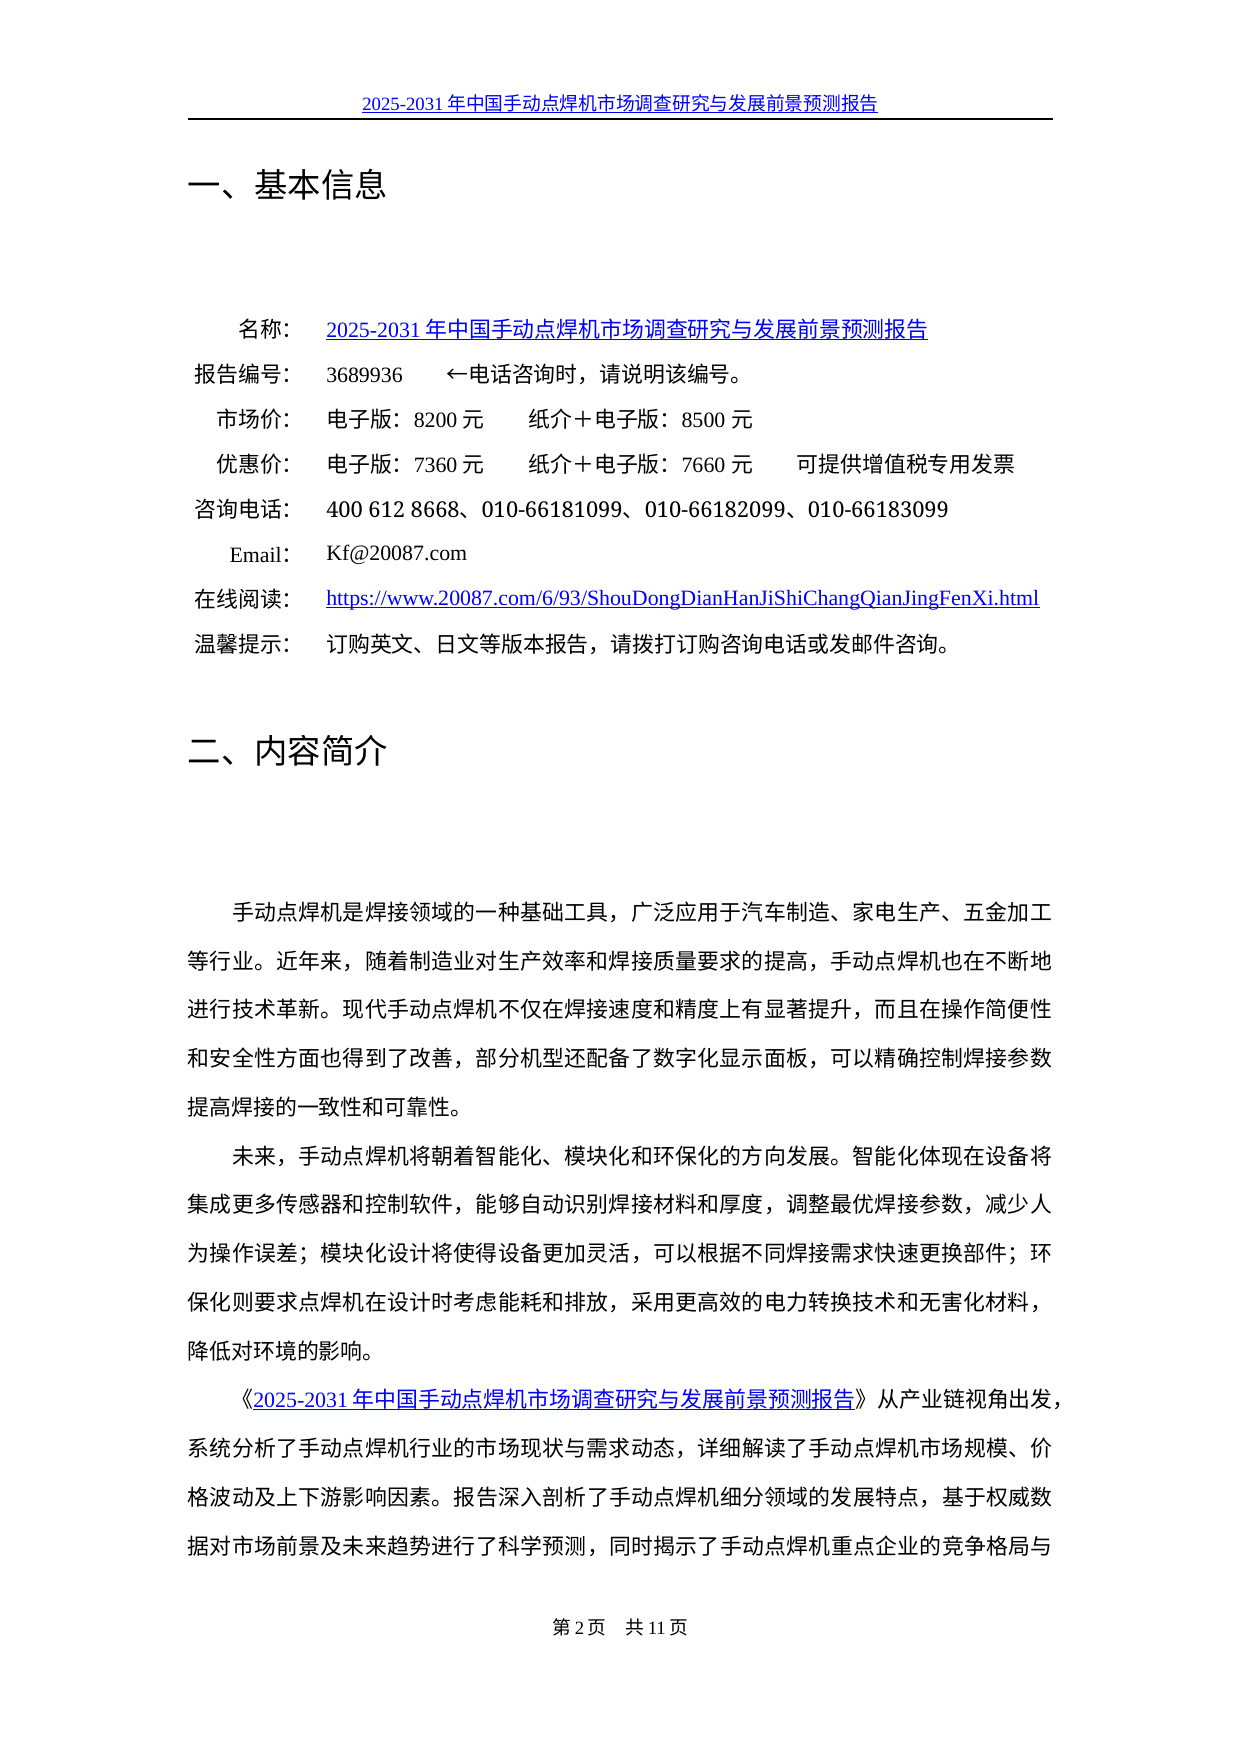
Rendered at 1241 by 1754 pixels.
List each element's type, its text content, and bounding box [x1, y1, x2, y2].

table_cell Kf@20087.com [315, 537, 1073, 582]
table_cell 电子版：8200 元 纸介＋电子版：8500 元 [315, 402, 1073, 447]
title 一、基本信息 [187, 150, 1053, 215]
title 二、内容简介 [187, 717, 1053, 782]
table_cell 订购英文、日文等版本报告，请拨打订购咨询电话或发邮件咨询。 [315, 627, 1073, 672]
table_cell 电子版：7360 元 纸介＋电子版：7660 元 可提供增值税专用发票 [315, 447, 1073, 492]
table_cell 优惠价： [167, 447, 315, 492]
table_cell 市场价： [167, 402, 315, 447]
table_header 2025-2031年中国手动点焊机市场调查研究与发展前景预测报告 [315, 312, 1073, 357]
table_cell 温馨提示： [167, 627, 315, 672]
table_cell 在线阅读： [167, 582, 315, 627]
table_cell 400 612 8668、010-66181099、010-66182099、010-66183099 [315, 492, 1073, 537]
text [187, 894, 1053, 1561]
table_header 名称： [167, 312, 315, 357]
table_cell 报告编号： [167, 357, 315, 402]
table_cell 咨询电话： [167, 492, 315, 537]
table_cell Email： [167, 537, 315, 582]
table_cell [315, 582, 1073, 627]
table_cell 3689936 ←电话咨询时，请说明该编号。 [315, 357, 1073, 402]
